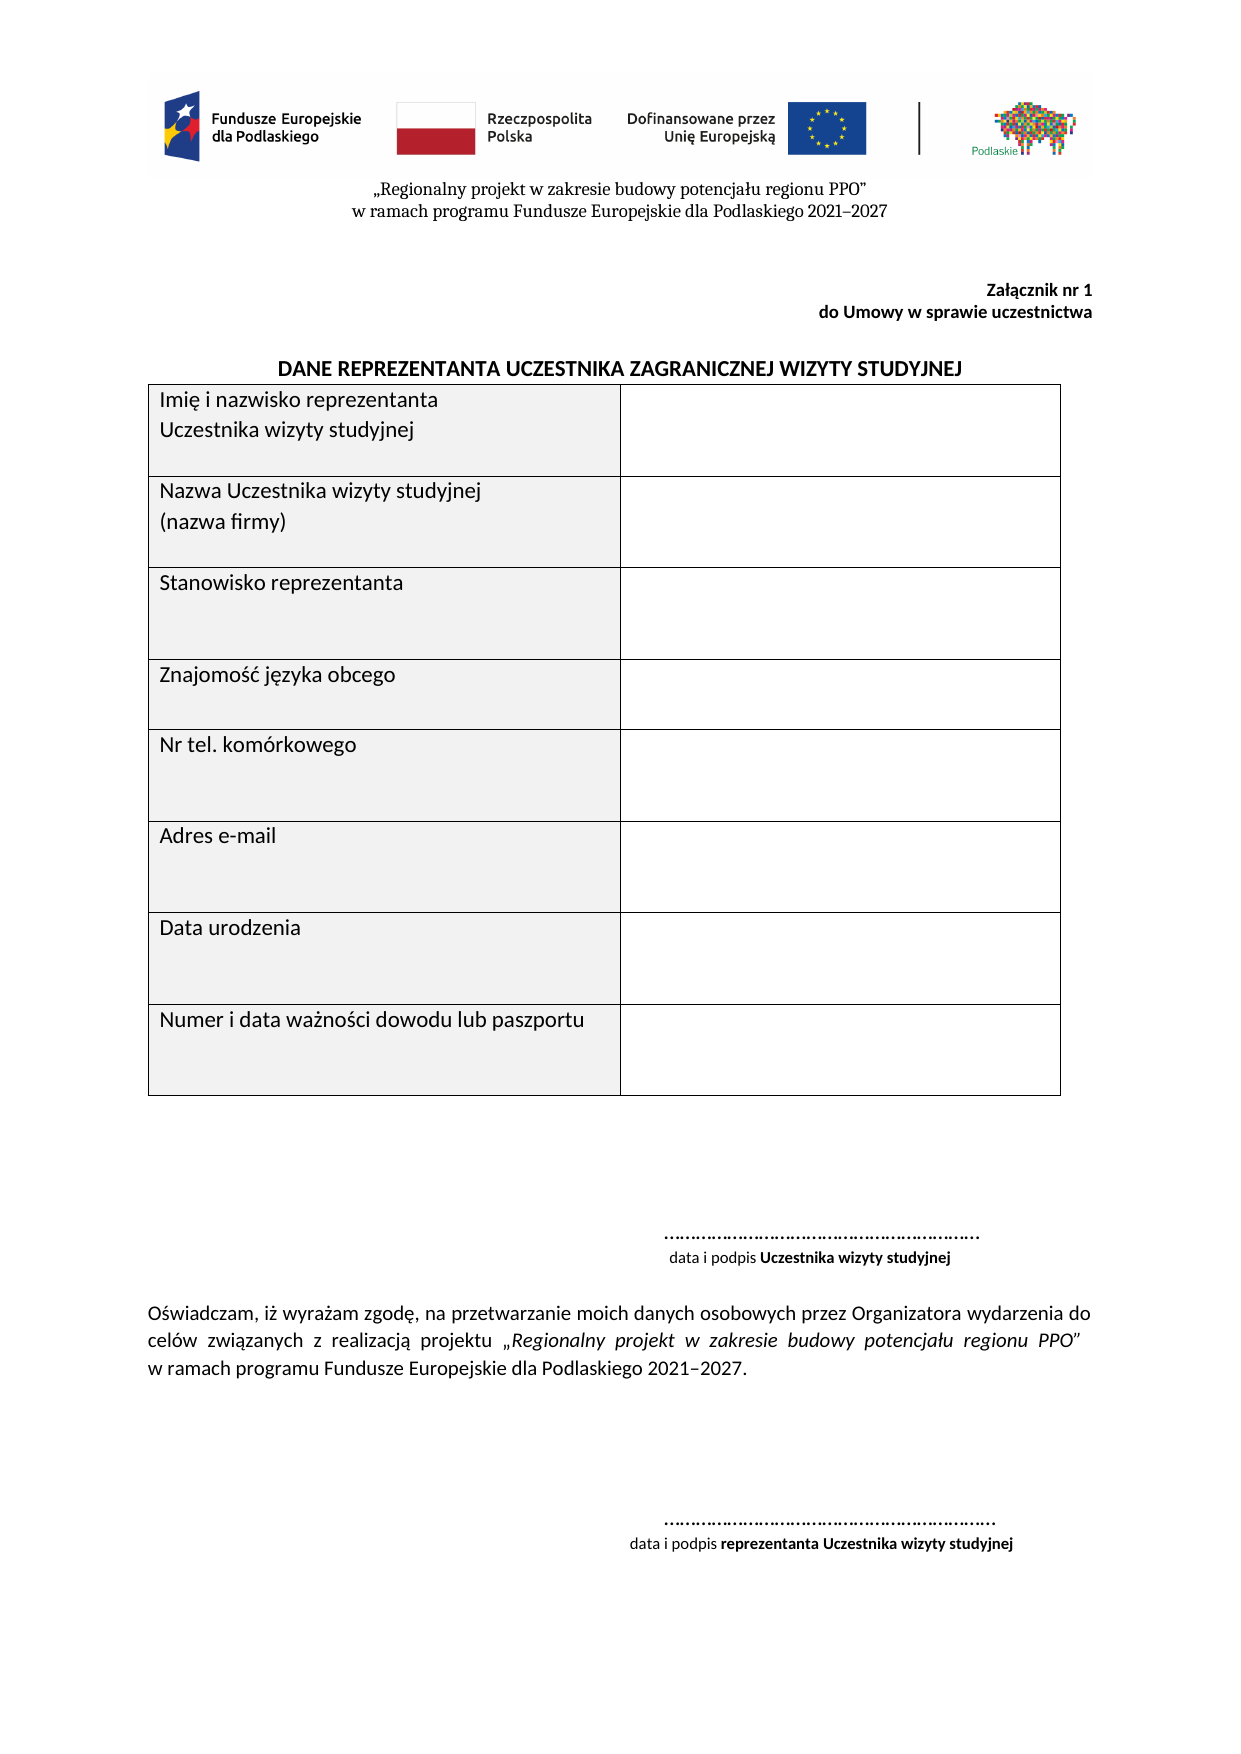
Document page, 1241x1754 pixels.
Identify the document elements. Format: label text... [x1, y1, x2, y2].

text ……………………………………………………… [664, 1503, 1093, 1531]
table_cell [621, 477, 1060, 567]
table_cell Nr tel. komórkowego [149, 730, 620, 821]
table_cell Data urodzenia [149, 913, 620, 1004]
text Oświadczam, iż wyrażam zgodę, na przetwarzanie moich danych osobowych przez Organizatora wydarzenia do celów związanych z realizacją projektu „Regionalny projekt w zakresie budowy potencjału regionu PPO” w ramach programu Fundusze Europejskie dla Podlaskiego 2021–2027. [148, 1300, 1093, 1380]
table_cell [621, 660, 1060, 729]
table_cell [621, 730, 1060, 821]
text Załącznik nr 1 [148, 278, 1093, 301]
text DANE REPREZENTANTA UCZESTNIKA ZAGRANICZNEJ WIZYTY STUDYJNEJ [148, 354, 1093, 382]
table_cell Znajomość języka obcego [149, 660, 620, 729]
text …………………………………………………… [148, 1217, 1093, 1245]
table_header Imię i nazwisko reprezentanta Uczestnika wizyty studyjnej [149, 385, 620, 476]
table_cell Adres e-mail [149, 822, 620, 912]
table_cell Nazwa Uczestnika wizyty studyjnej (nazwa firmy) [149, 477, 620, 567]
text data i podpis Uczestnika wizyty studyjnej [148, 1247, 1093, 1268]
picture [147, 73, 1093, 179]
table_cell [621, 568, 1060, 659]
table_cell Numer i data ważności dowodu lub paszportu [149, 1005, 620, 1095]
table_cell [621, 1005, 1060, 1095]
table_cell Stanowisko reprezentanta [149, 568, 620, 659]
text data i podpis reprezentanta Uczestnika wizyty studyjnej [148, 1533, 1093, 1554]
table_cell [621, 822, 1060, 912]
table_cell [621, 913, 1060, 1004]
text do Umowy w sprawie uczestnictwa [148, 301, 1093, 324]
table_header [621, 385, 1060, 476]
